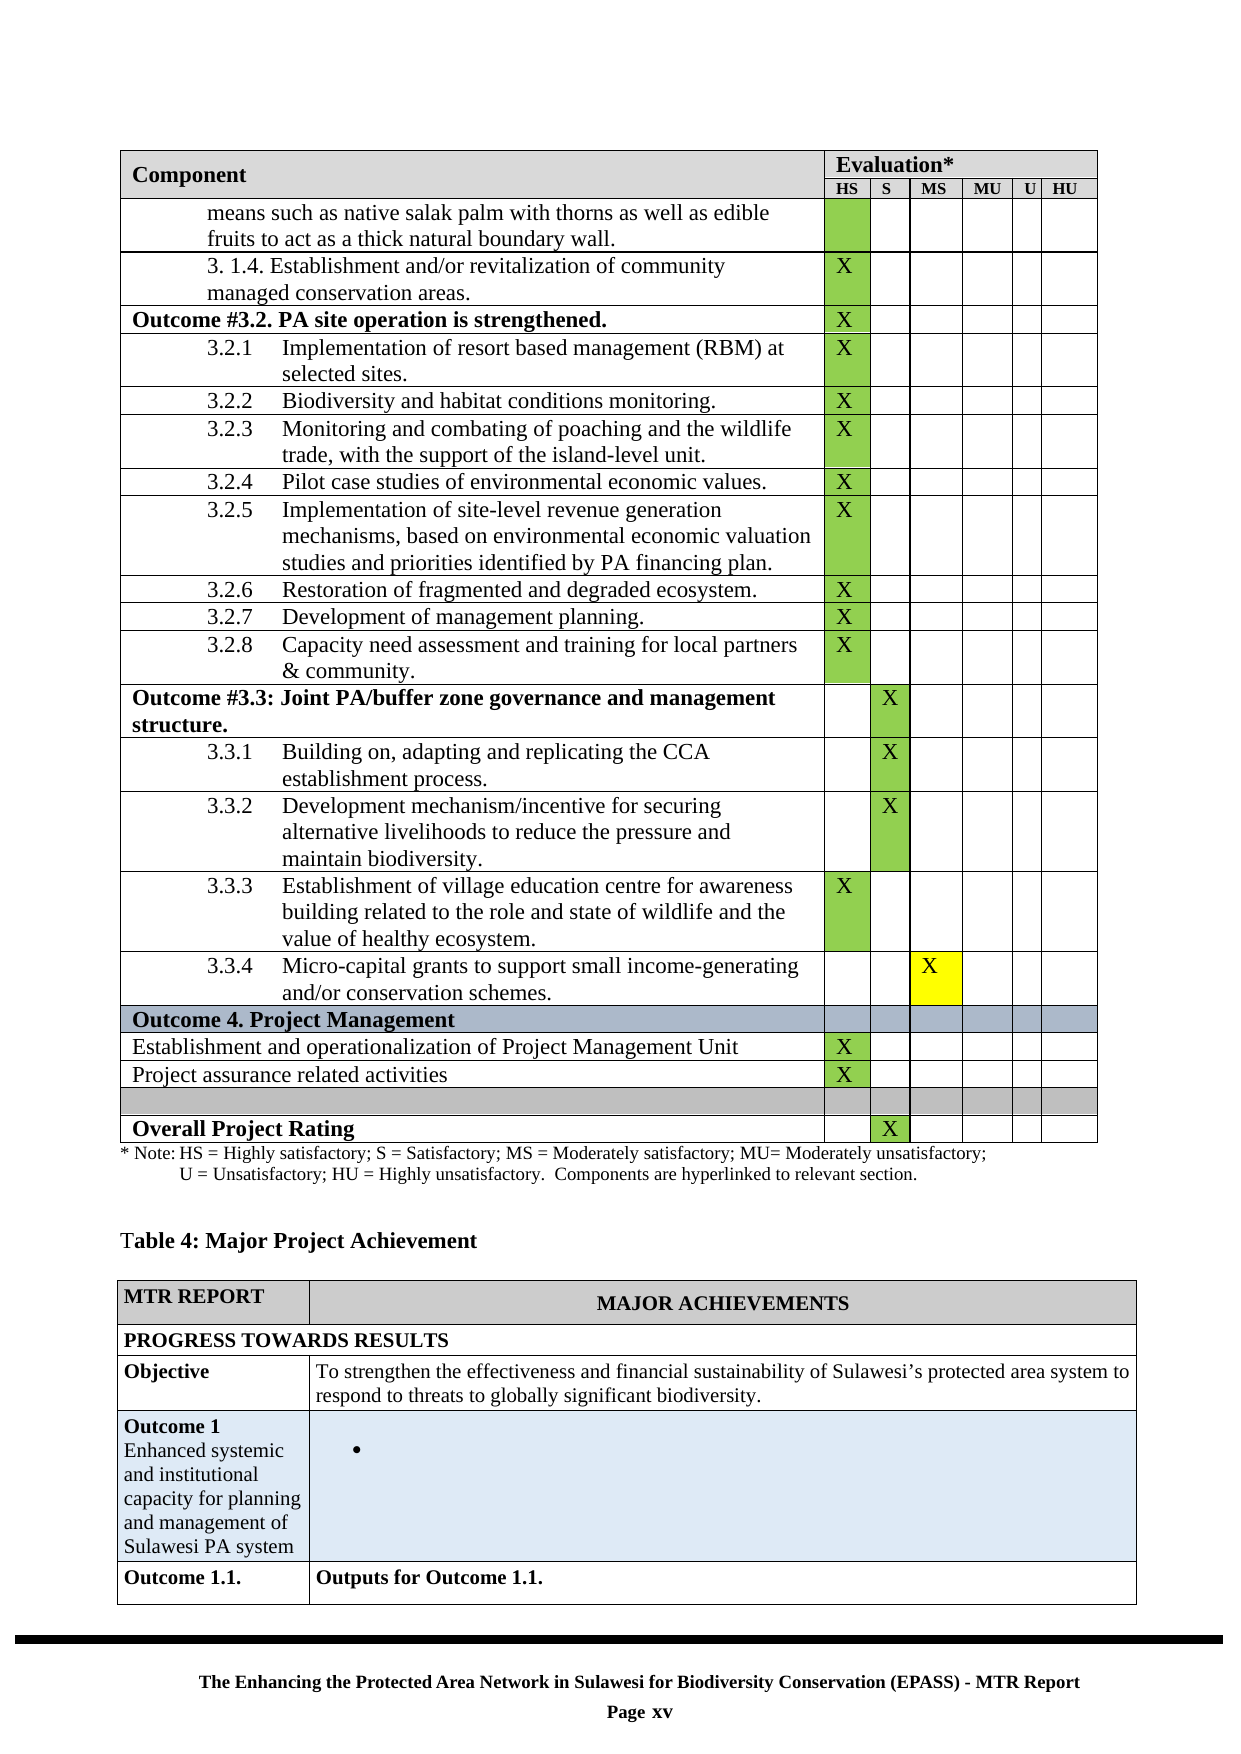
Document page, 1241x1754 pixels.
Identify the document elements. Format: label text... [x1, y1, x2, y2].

table_cell [871, 334, 909, 386]
table_cell [825, 1116, 870, 1142]
table_cell [911, 631, 962, 683]
table_cell X [825, 253, 870, 305]
table_cell [1013, 792, 1041, 871]
table_cell Project assurance related activities [121, 1061, 824, 1087]
table_cell [911, 469, 962, 495]
table_cell [871, 496, 909, 575]
table_cell [1013, 738, 1041, 791]
table_cell [1042, 576, 1097, 602]
table_cell [1013, 306, 1041, 332]
table_cell [1042, 334, 1097, 386]
table_cell [963, 952, 1012, 1005]
table_cell [1042, 253, 1097, 305]
table_cell [871, 603, 909, 630]
table_cell [1013, 685, 1041, 737]
table_cell X [871, 738, 909, 791]
table_cell [911, 334, 962, 386]
table_cell [911, 387, 962, 414]
table_cell [1042, 738, 1097, 791]
table_cell [871, 631, 909, 683]
table_cell Outcome 4. Project Management [121, 1006, 824, 1032]
table_cell U [1013, 179, 1041, 198]
table_cell [963, 469, 1012, 495]
table_cell [1013, 952, 1041, 1005]
table_cell [963, 496, 1012, 575]
table_header Evaluation* [825, 151, 1097, 177]
table_cell X [871, 792, 909, 871]
text U = Unsatisfactory; HU = Highly unsatisfactory. Components are hyperlinked to relevant section. [179, 1164, 1134, 1185]
table_cell [963, 1116, 1012, 1142]
table_cell [963, 253, 1012, 305]
table_cell [871, 1033, 909, 1060]
table_cell Capacity need assessment and training for local partners & community. [121, 631, 824, 683]
table_cell [871, 576, 909, 602]
table_cell [911, 496, 962, 575]
table_cell X [825, 306, 870, 332]
table_cell [1042, 199, 1097, 251]
table_cell [1013, 1006, 1041, 1032]
table_cell [310, 1411, 1136, 1561]
table_cell MU [963, 179, 1012, 198]
table_cell Overall Project Rating [121, 1116, 824, 1142]
table_cell [1042, 415, 1097, 467]
table_cell X [871, 685, 909, 737]
table_header MAJOR ACHIEVEMENTS [310, 1281, 1136, 1324]
table_cell HS [825, 179, 870, 198]
table_cell [1042, 469, 1097, 495]
table_cell Implementation of site-level revenue generation mechanisms, based on environmental economic valuation studies and priorities identified by PA financing plan. [121, 496, 824, 575]
text Table 4: Major Project Achievement [120, 1228, 1134, 1254]
table_cell [1013, 415, 1041, 467]
table_cell [1013, 576, 1041, 602]
table_cell [963, 792, 1012, 871]
table_cell [1013, 199, 1041, 251]
table_cell Establishment of village education centre for awareness building related to the role and state of wildlife and the value of healthy ecosystem. [121, 872, 824, 951]
table_cell Outcome #3.2. PA site operation is strengthened. [121, 306, 824, 332]
table_cell X [825, 334, 870, 386]
table_cell [1042, 387, 1097, 414]
table_cell [963, 872, 1012, 951]
table_cell [911, 685, 962, 737]
table_cell [1042, 1116, 1097, 1142]
table_cell X [825, 199, 870, 251]
table_cell [963, 334, 1012, 386]
table_cell [1013, 631, 1041, 683]
table_cell Establishment and operationalization of Project Management Unit [121, 1033, 824, 1060]
table_cell [911, 199, 962, 251]
table_cell [871, 306, 909, 332]
table_cell [825, 685, 870, 737]
table_cell [1042, 872, 1097, 951]
table_cell [1042, 496, 1097, 575]
table_cell Outcome #3.3: Joint PA/buffer zone governance and management structure. [121, 685, 824, 737]
table_cell To strengthen the effectiveness and financial sustainability of Sulawesi’s protected area system to respond to threats to globally significant biodiversity. [310, 1356, 1136, 1410]
table_cell Implementation of resort based management (RBM) at selected sites. [121, 334, 824, 386]
table_cell [963, 415, 1012, 467]
table_cell 3. 1.4. Establishment and/or revitalization of community managed conservation areas. [121, 253, 824, 305]
table_header MTR REPORT [118, 1281, 309, 1324]
table_cell [1042, 792, 1097, 871]
table_cell X [825, 496, 870, 575]
table_cell [871, 469, 909, 495]
table_header Component [121, 151, 824, 198]
table_cell [911, 1006, 962, 1032]
table_cell [1013, 1033, 1041, 1060]
table_cell [963, 1088, 1012, 1114]
table_cell [871, 415, 909, 467]
table_cell [963, 1061, 1012, 1087]
table_cell [1013, 253, 1041, 305]
table_cell [1042, 1061, 1097, 1087]
table_cell [911, 1116, 962, 1142]
table_cell [825, 738, 870, 791]
table_cell [963, 306, 1012, 332]
table_cell [1042, 1033, 1097, 1060]
table_cell Objective [118, 1356, 309, 1410]
table_cell X [825, 387, 870, 414]
table_cell Restoration of fragmented and degraded ecosystem. [121, 576, 824, 602]
table_cell X [825, 415, 870, 467]
table_cell S [871, 179, 909, 198]
table_cell [1013, 1116, 1041, 1142]
table_cell X [871, 1116, 909, 1142]
table_cell [1013, 387, 1041, 414]
table_cell [963, 603, 1012, 630]
table_cell [911, 306, 962, 332]
table_cell [963, 387, 1012, 414]
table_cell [118, 1562, 309, 1604]
table_cell [871, 253, 909, 305]
table_cell [121, 1088, 824, 1114]
table_cell [911, 738, 962, 791]
table_cell Biodiversity and habitat conditions monitoring. [121, 387, 824, 414]
table_cell [963, 1006, 1012, 1032]
table_cell [1013, 872, 1041, 951]
table_cell [911, 603, 962, 630]
table_cell [825, 1006, 870, 1032]
table_cell [911, 792, 962, 871]
table_cell [871, 199, 909, 251]
table_cell [911, 415, 962, 467]
table_cell [911, 576, 962, 602]
table_cell [1042, 1006, 1097, 1032]
table_cell Monitoring and combating of poaching and the wildlife trade, with the support of the island-level unit. [121, 415, 824, 467]
table_cell [1013, 1088, 1041, 1114]
table_cell [825, 1088, 870, 1114]
table_cell Development mechanism/incentive for securing alternative livelihoods to reduce the pressure and maintain biodiversity. [121, 792, 824, 871]
table_cell Building on, adapting and replicating the CCA establishment process. [121, 738, 824, 791]
table_cell [871, 387, 909, 414]
table_cell Micro-capital grants to support small income-generating and/or conservation schemes. [121, 952, 824, 1005]
table_cell [1042, 1088, 1097, 1114]
table_cell [911, 1061, 962, 1087]
table_cell Development of management planning. [121, 603, 824, 630]
table_cell [1042, 952, 1097, 1005]
table_cell Pilot case studies of environmental economic values. [121, 469, 824, 495]
table_cell [963, 685, 1012, 737]
table_cell [1042, 603, 1097, 630]
table_cell HU [1042, 179, 1097, 198]
table_cell MS [911, 179, 962, 198]
table_cell Outcome 1 Enhanced systemic and institutional capacity for planning and management of Sulawesi PA system [118, 1411, 309, 1561]
table_cell [911, 1033, 962, 1060]
table_cell X [825, 576, 870, 602]
table_cell [1013, 496, 1041, 575]
table_cell [963, 1033, 1012, 1060]
table_cell [871, 1061, 909, 1087]
table_cell [1042, 685, 1097, 737]
table_cell [871, 952, 909, 1005]
table_cell X [825, 603, 870, 630]
table_cell [911, 872, 962, 951]
table_cell [1013, 334, 1041, 386]
table_cell [963, 631, 1012, 683]
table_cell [121, 199, 824, 251]
table_cell X [825, 1061, 870, 1087]
table_cell [911, 253, 962, 305]
table_cell [825, 952, 870, 1005]
table_cell [1013, 1061, 1041, 1087]
table_cell X [825, 469, 870, 495]
table_cell X [825, 872, 870, 951]
table_cell [1013, 469, 1041, 495]
table_cell X [825, 1033, 870, 1060]
table_cell X [911, 952, 962, 1005]
table_cell [963, 576, 1012, 602]
table_cell [871, 1006, 909, 1032]
table_cell [825, 792, 870, 871]
table_cell PROGRESS TOWARDS RESULTS [118, 1325, 1136, 1355]
table_cell X [825, 631, 870, 683]
table_cell [911, 1088, 962, 1114]
table_cell [1042, 306, 1097, 332]
table_cell [1042, 631, 1097, 683]
table_cell [963, 738, 1012, 791]
text * Note: HS = Highly satisfactory; S = Satisfactory; MS = Moderately satisfactory; MU= Moderately unsatisfactory; [120, 1143, 1134, 1164]
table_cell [310, 1562, 1136, 1604]
table_cell [871, 1088, 909, 1114]
table_cell [1013, 603, 1041, 630]
table_cell [871, 872, 909, 951]
table_cell [963, 199, 1012, 251]
